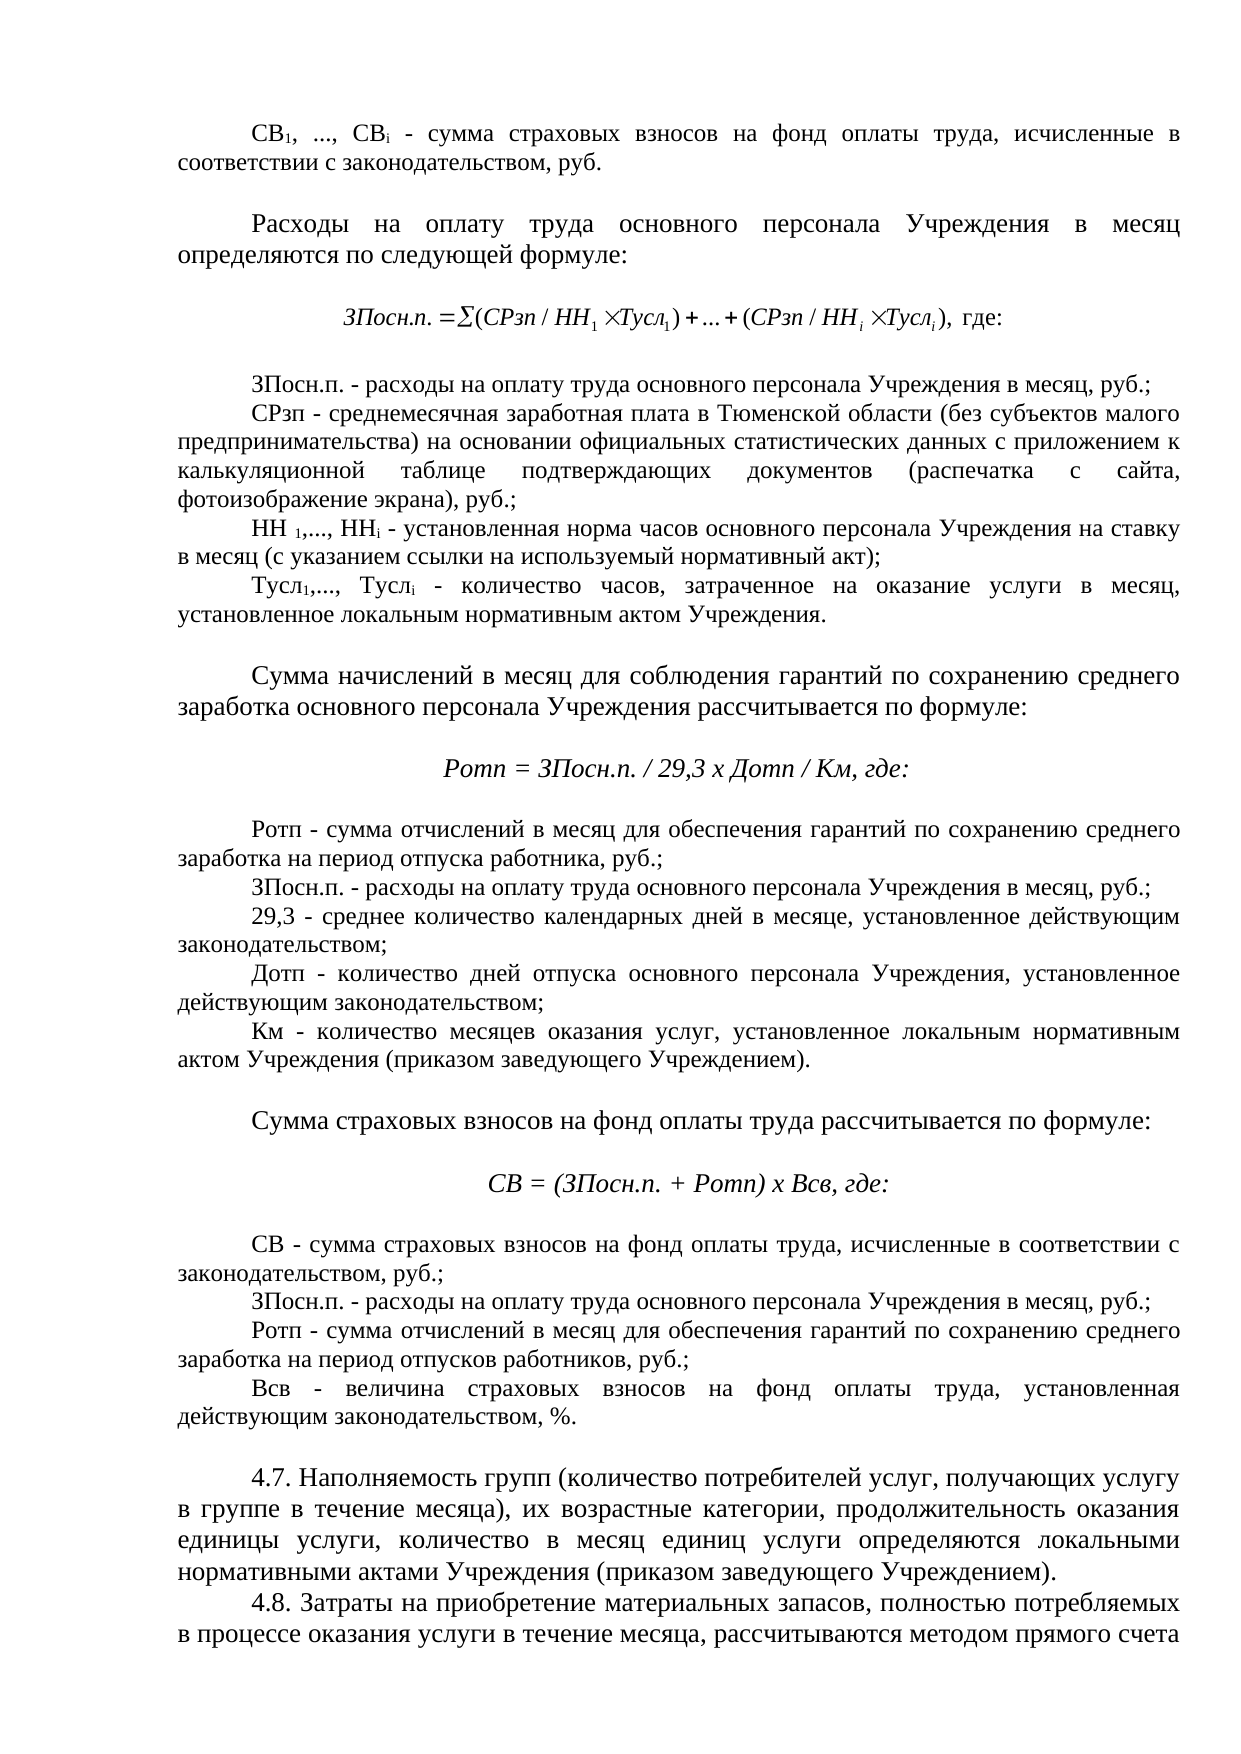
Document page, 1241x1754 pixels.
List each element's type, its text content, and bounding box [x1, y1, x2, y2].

text Тусл1,..., Туслi - количество часов, затраченное на оказание услуги в месяц, установленное локальным нормативным актом Учреждения. [177, 570, 1181, 628]
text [177, 1586, 1181, 1648]
text Расходы на оплату труда основного персонала Учреждения в месяц определяются по следующей формуле: [177, 207, 1181, 269]
text Сумма страховых взносов на фонд оплаты труда рассчитывается по формуле: [177, 1104, 1181, 1136]
text Ротп - сумма отчислений в месяц для обеспечения гарантий по сохранению среднего заработка на период отпусков работников, руб.; [177, 1315, 1181, 1373]
text Всв - величина страховых взносов на фонд оплаты труда, установленная действующим законодательством, %. [177, 1373, 1181, 1430]
text СРзп - среднемесячная заработная плата в Тюменской области (без субъектов малого предпринимательства) на основании официальных статистических данных с приложением к калькуляционной таблице подтверждающих документов (распечатка с сайта, фотоизображение экрана), руб.; [177, 398, 1181, 513]
text СВ = (ЗПосн.п. + Ротп) x Всв, где: [177, 1167, 1181, 1198]
text 4.7. Наполняемость групп (количество потребителей услуг, получающих услугу в группе в течение месяца), их возрастные категории, продолжительность оказания единицы услуги, количество в месяц единиц услуги определяются локальными нормативными актами Учреждения (приказом заведующего Учреждением). [177, 1461, 1181, 1586]
text Км - количество месяцев оказания услуг, установленное локальным нормативным актом Учреждения (приказом заведующего Учреждением). [177, 1016, 1181, 1073]
text СВ1, ..., СВi - сумма страховых взносов на фонд оплаты труда, исчисленные в соответствии с законодательством, руб. [177, 118, 1181, 176]
text Ротп - сумма отчислений в месяц для обеспечения гарантий по сохранению среднего заработка на период отпуска работника, руб.; [177, 814, 1181, 872]
text СВ - сумма страховых взносов на фонд оплаты труда, исчисленные в соответствии с законодательством, руб.; [177, 1229, 1181, 1286]
text Сумма начислений в месяц для соблюдения гарантий по сохранению среднего заработка основного персонала Учреждения рассчитывается по формуле: [177, 659, 1181, 721]
text ЗПосн.п. - расходы на оплату труда основного персонала Учреждения в месяц, руб.; [177, 1286, 1181, 1315]
text ЗПосн.п. - расходы на оплату труда основного персонала Учреждения в месяц, руб.; [177, 369, 1181, 398]
text 29,3 - среднее количество календарных дней в месяце, установленное действующим законодательством; [177, 901, 1181, 958]
text Ротп = ЗПосн.п. / 29,3 x Дотп / Км, где: [177, 752, 1181, 783]
text Дотп - количество дней отпуска основного персонала Учреждения, установленное действующим законодательством; [177, 958, 1181, 1016]
text ЗПосн.п. - расходы на оплату труда основного персонала Учреждения в месяц, руб.; [177, 872, 1181, 901]
text НН 1,..., ННi - установленная норма часов основного персонала Учреждения на ставку в месяц (с указанием ссылки на используемый нормативный акт); [177, 513, 1181, 570]
